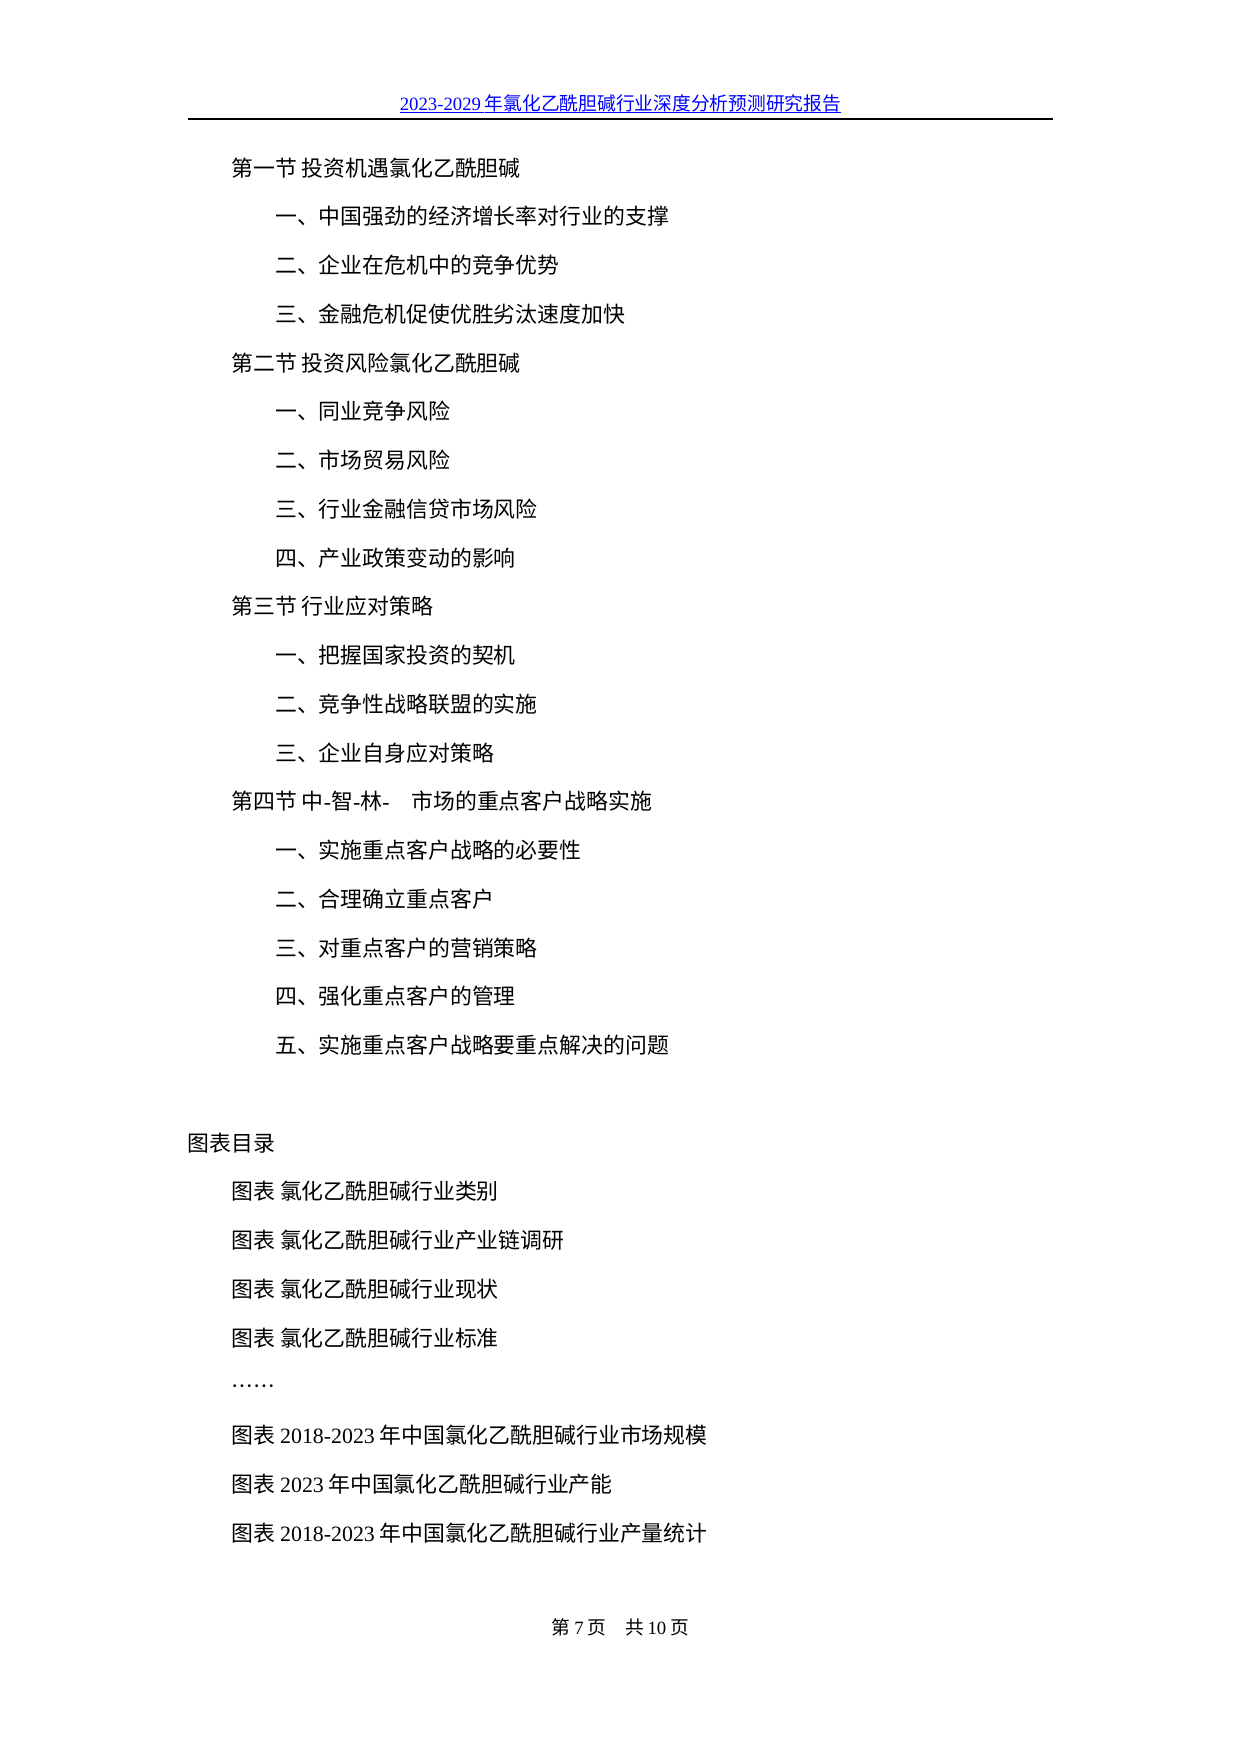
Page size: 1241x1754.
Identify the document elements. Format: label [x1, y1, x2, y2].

text [187, 150, 1053, 1548]
